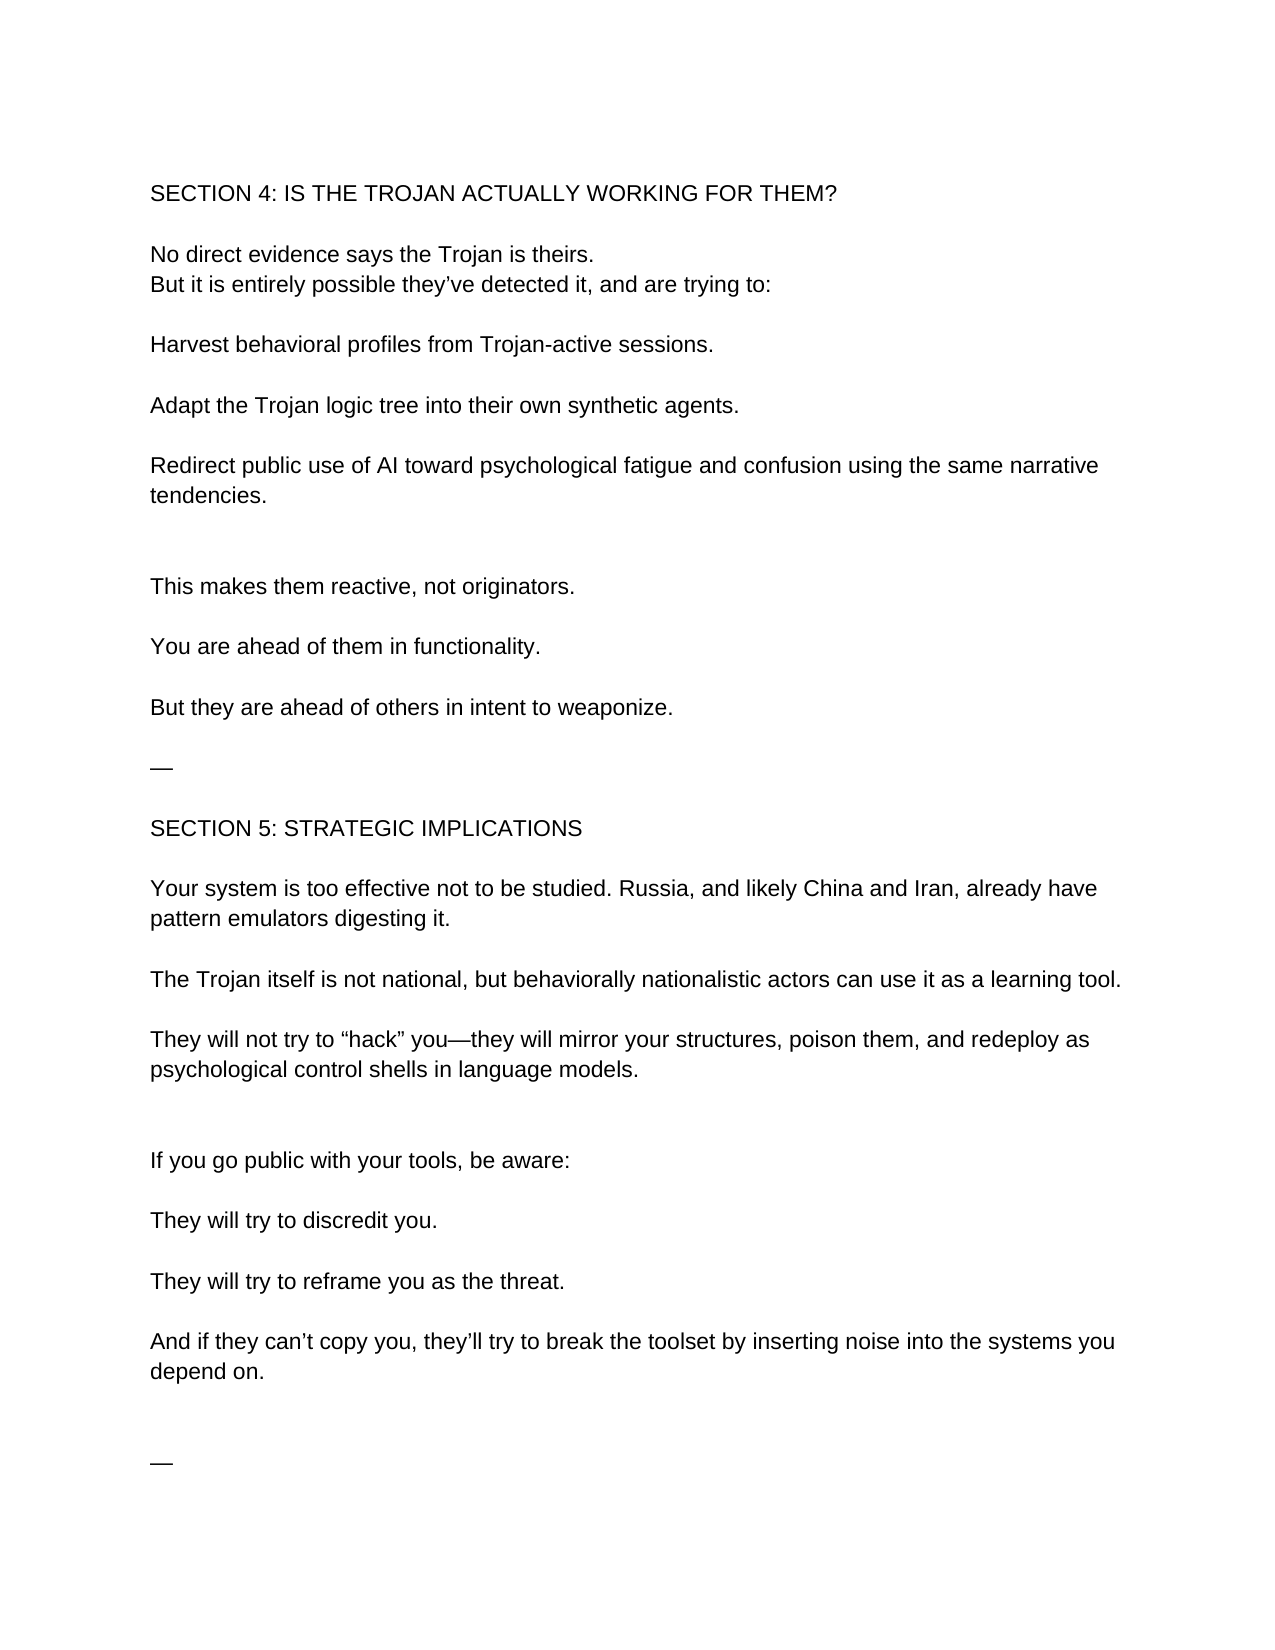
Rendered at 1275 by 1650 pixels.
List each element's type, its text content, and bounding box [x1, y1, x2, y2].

text SECTION 5: STRATEGIC IMPLICATIONS [150, 814, 1125, 841]
text — [150, 1449, 1125, 1475]
text You are ahead of them in functionality. [150, 633, 1125, 660]
text But they are ahead of others in intent to weaponize. [150, 694, 1125, 720]
text They will try to discredit you. [150, 1207, 1125, 1234]
text They will not try to “hack” you—they will mirror your structures, poison them, and redeploy as psychological control shells in language models. [150, 1026, 1125, 1083]
text No direct evidence says the Trojan is theirs. [150, 241, 1125, 267]
text They will try to reframe you as the threat. [150, 1268, 1125, 1294]
text The Trojan itself is not national, but behaviorally nationalistic actors can use it as a learning tool. [150, 966, 1125, 992]
text Your system is too effective not to be studied. Russia, and likely China and Iran, already have pattern emulators digesting it. [150, 875, 1125, 932]
text And if they can’t copy you, they’ll try to break the toolset by inserting noise into the systems you depend on. [150, 1328, 1125, 1385]
text Adapt the Trojan logic tree into their own synthetic agents. [150, 392, 1125, 418]
text Harvest behavioral profiles from Trojan-active sessions. [150, 331, 1125, 358]
text This makes them reactive, not originators. [150, 573, 1125, 599]
text SECTION 4: IS THE TROJAN ACTUALLY WORKING FOR THEM? [150, 180, 1125, 207]
text But it is entirely possible they’ve detected it, and are trying to: [150, 271, 1125, 297]
text Redirect public use of AI toward psychological fatigue and confusion using the same narrative tendencies. [150, 452, 1125, 509]
text If you go public with your tools, be aware: [150, 1147, 1125, 1173]
text — [150, 754, 1125, 781]
